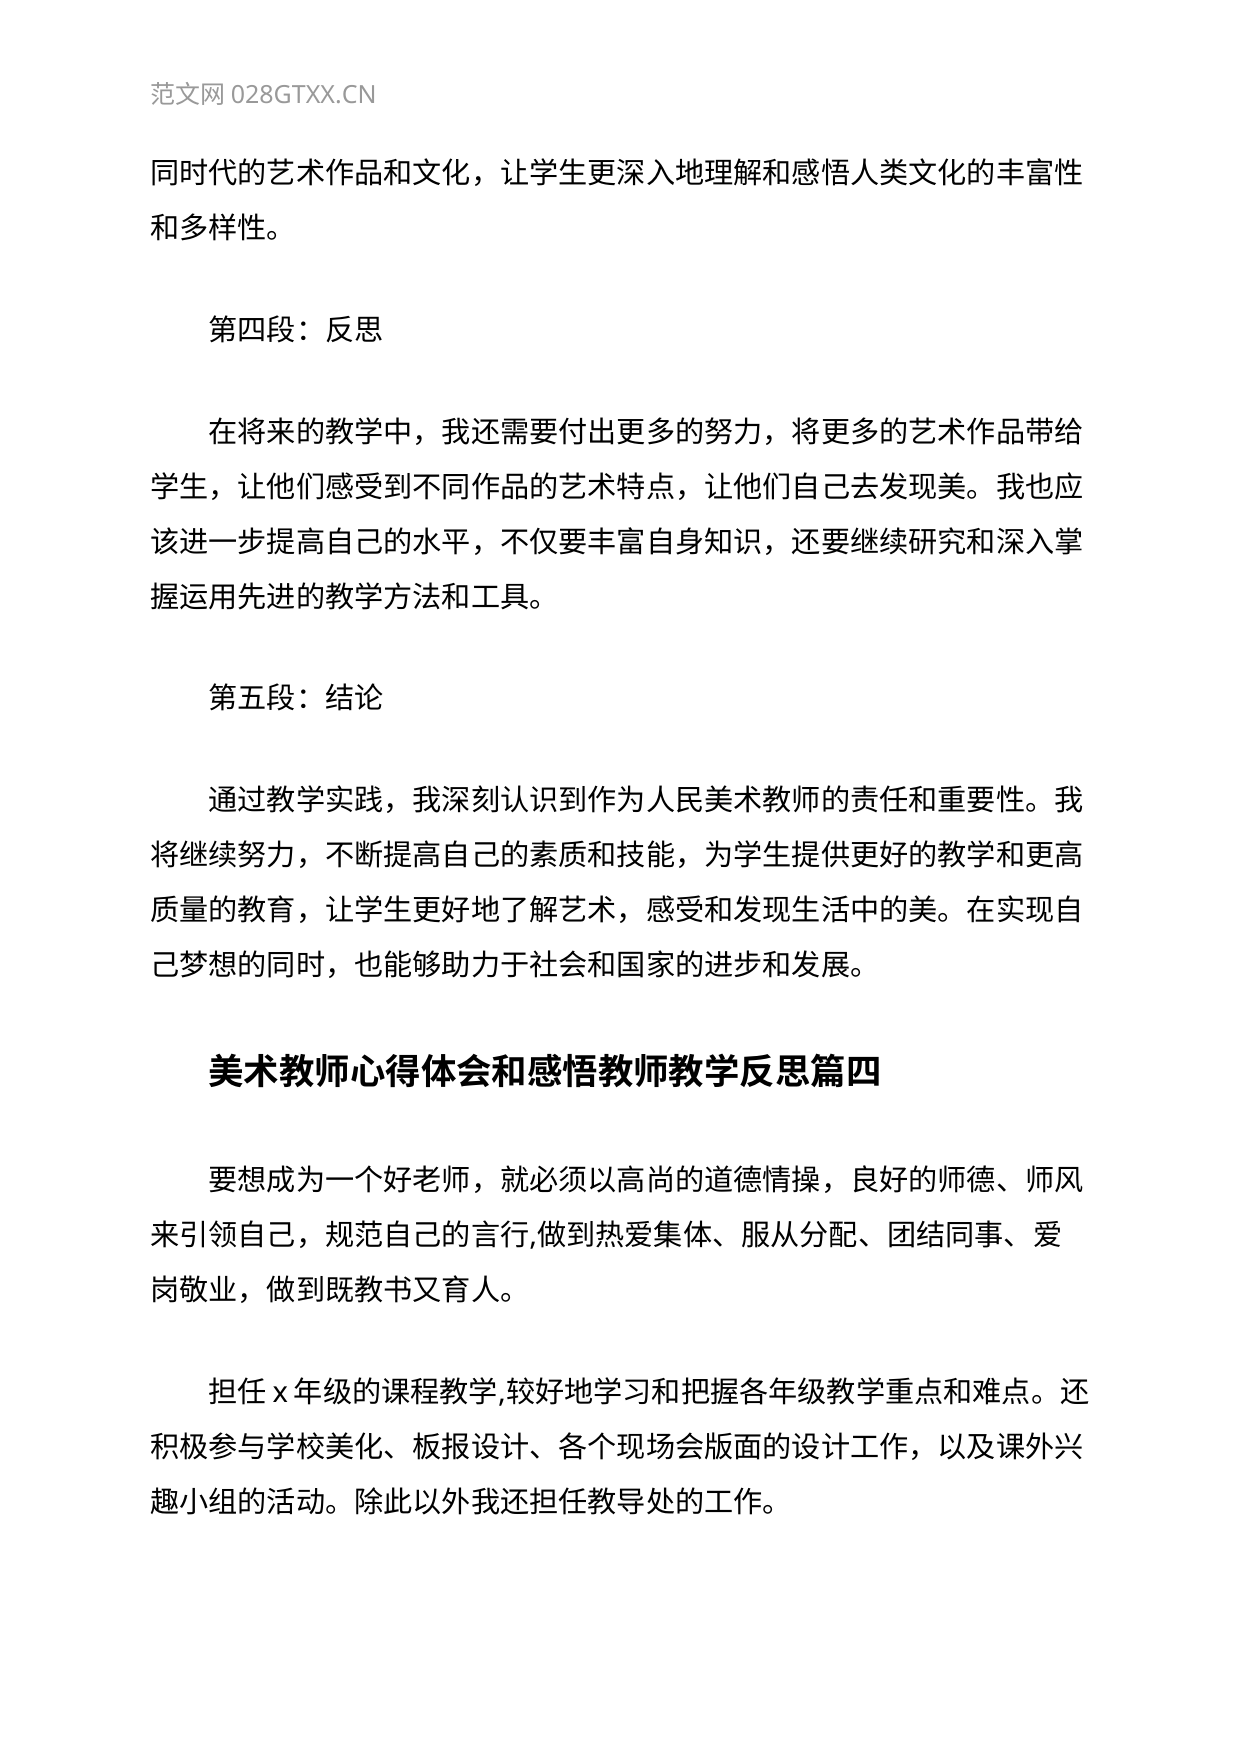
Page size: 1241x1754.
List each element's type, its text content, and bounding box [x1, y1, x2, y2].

text 第五段：结论 [150, 675, 1090, 717]
text 要想成为一个好老师，就必须以高尚的道德情操，良好的师德、师风来引领自己，规范自己的言行,做到热爱集体、服从分配、团结同事、爱岗敬业，做到既教书又育人。 [150, 1157, 1090, 1309]
text 第四段：反思 [150, 307, 1090, 349]
text 担任x年级的课程教学,较好地学习和把握各年级教学重点和难点。还积极参与学校美化、板报设计、各个现场会版面的设计工作，以及课外兴趣小组的活动。除此以外我还担任教导处的工作。 [150, 1368, 1090, 1520]
text 在将来的教学中，我还需要付出更多的努力，将更多的艺术作品带给学生，让他们感受到不同作品的艺术特点，让他们自己去发现美。我也应该进一步提高自己的水平，不仅要丰富自身知识，还要继续研究和深入掌握运用先进的教学方法和工具。 [150, 408, 1090, 615]
text 美术教师心得体会和感悟教师教学反思篇四 [150, 1043, 1090, 1094]
text 通过教学实践，我深刻认识到作为人民美术教师的责任和重要性。我将继续努力，不断提高自己的素质和技能，为学生提供更好的教学和更高质量的教育，让学生更好地了解艺术，感受和发现生活中的美。在实现自己梦想的同时，也能够助力于社会和国家的进步和发展。 [150, 777, 1090, 984]
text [150, 150, 1090, 247]
